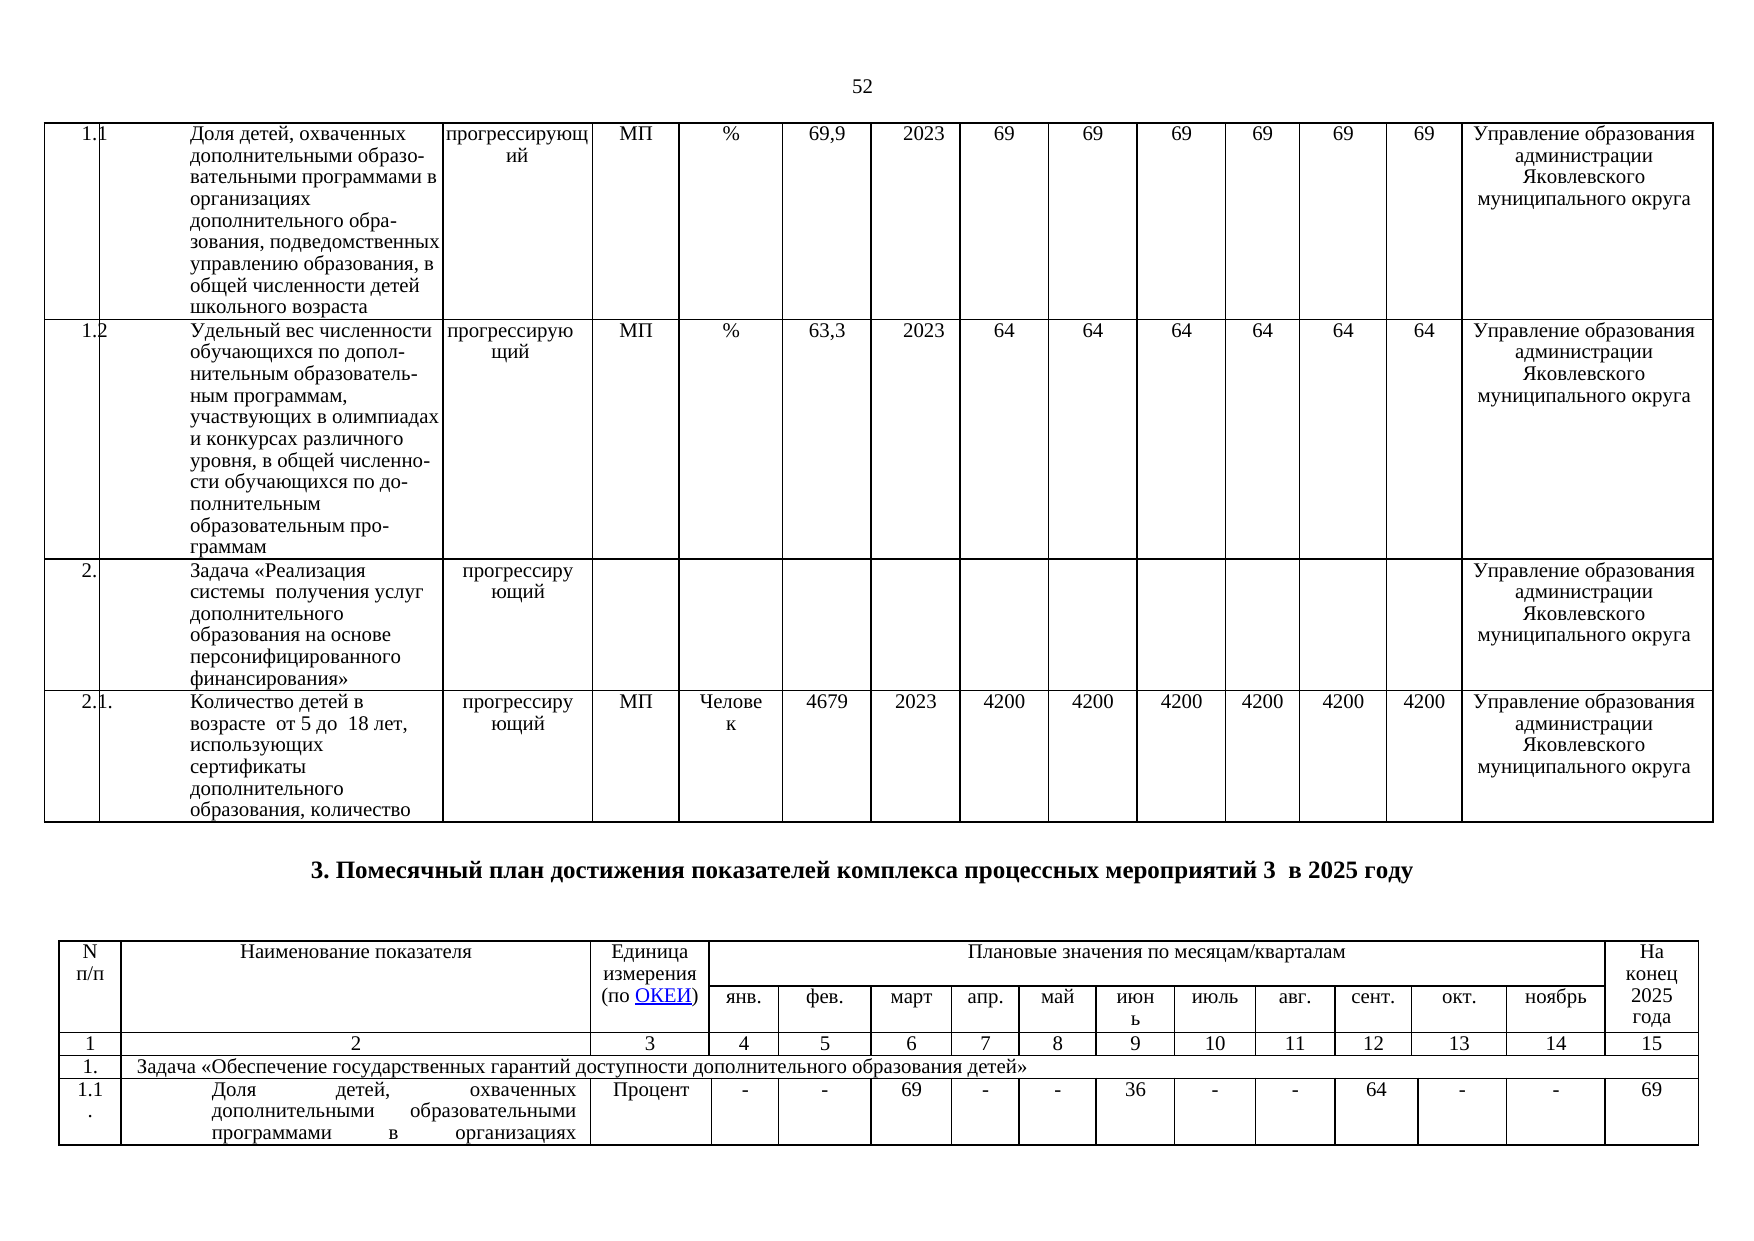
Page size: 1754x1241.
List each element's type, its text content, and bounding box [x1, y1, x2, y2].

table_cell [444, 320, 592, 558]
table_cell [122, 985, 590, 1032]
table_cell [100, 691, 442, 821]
subtitle 3. Помесячный план достижения показателей комплекса процессных мероприятий 3 в 2025 году [89, 855, 1636, 915]
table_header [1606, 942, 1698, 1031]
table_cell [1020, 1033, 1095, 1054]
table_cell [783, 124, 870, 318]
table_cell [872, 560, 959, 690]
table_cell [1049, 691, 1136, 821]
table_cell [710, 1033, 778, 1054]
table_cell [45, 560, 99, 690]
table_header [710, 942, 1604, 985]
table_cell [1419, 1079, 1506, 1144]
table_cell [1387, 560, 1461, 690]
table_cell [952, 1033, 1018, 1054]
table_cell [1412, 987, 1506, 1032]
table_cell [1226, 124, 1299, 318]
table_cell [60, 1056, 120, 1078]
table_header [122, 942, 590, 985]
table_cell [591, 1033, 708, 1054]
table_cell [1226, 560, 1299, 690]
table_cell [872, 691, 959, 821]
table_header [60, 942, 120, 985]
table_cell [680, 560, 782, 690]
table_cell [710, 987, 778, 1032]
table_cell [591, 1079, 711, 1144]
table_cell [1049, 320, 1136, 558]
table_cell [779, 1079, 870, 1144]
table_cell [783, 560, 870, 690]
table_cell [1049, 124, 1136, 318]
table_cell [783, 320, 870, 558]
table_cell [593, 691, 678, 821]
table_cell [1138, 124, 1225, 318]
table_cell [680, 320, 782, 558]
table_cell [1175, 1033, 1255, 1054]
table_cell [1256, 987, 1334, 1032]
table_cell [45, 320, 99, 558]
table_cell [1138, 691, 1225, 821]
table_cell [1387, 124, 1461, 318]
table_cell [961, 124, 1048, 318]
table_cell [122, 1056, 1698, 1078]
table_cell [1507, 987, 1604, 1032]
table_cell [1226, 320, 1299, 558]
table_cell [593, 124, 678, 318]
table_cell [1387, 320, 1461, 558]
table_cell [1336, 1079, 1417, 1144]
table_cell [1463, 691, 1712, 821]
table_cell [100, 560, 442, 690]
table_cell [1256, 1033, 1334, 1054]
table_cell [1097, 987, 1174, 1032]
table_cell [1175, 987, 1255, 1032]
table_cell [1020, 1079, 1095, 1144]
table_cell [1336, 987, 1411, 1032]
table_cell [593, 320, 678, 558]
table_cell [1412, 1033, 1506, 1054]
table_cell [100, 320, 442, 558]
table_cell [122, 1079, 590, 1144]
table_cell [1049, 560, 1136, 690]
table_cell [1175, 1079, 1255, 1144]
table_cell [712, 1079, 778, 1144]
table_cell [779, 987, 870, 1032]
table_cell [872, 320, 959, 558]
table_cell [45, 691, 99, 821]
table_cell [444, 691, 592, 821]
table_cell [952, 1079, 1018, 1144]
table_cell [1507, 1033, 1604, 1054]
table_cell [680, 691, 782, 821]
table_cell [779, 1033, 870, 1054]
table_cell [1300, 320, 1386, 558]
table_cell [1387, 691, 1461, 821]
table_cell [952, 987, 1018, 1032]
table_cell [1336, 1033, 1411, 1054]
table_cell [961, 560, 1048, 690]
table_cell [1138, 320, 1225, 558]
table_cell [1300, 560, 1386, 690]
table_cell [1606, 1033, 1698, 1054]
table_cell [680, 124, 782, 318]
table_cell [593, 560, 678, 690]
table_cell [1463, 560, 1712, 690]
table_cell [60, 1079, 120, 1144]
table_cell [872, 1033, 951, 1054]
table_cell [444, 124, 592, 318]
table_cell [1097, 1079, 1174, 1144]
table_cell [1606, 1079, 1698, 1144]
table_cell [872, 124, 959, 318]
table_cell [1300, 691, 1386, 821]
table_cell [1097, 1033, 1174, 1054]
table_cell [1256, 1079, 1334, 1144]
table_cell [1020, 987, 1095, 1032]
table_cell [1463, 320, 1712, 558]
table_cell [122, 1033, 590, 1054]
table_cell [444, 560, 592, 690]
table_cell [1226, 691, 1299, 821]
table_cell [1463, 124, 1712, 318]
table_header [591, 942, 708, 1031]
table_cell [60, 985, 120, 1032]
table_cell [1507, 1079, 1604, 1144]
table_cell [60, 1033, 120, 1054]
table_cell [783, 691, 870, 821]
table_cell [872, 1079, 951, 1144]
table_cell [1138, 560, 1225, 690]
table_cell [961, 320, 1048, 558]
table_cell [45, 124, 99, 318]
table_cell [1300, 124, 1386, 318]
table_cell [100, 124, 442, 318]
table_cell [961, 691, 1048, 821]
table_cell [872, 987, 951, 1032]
